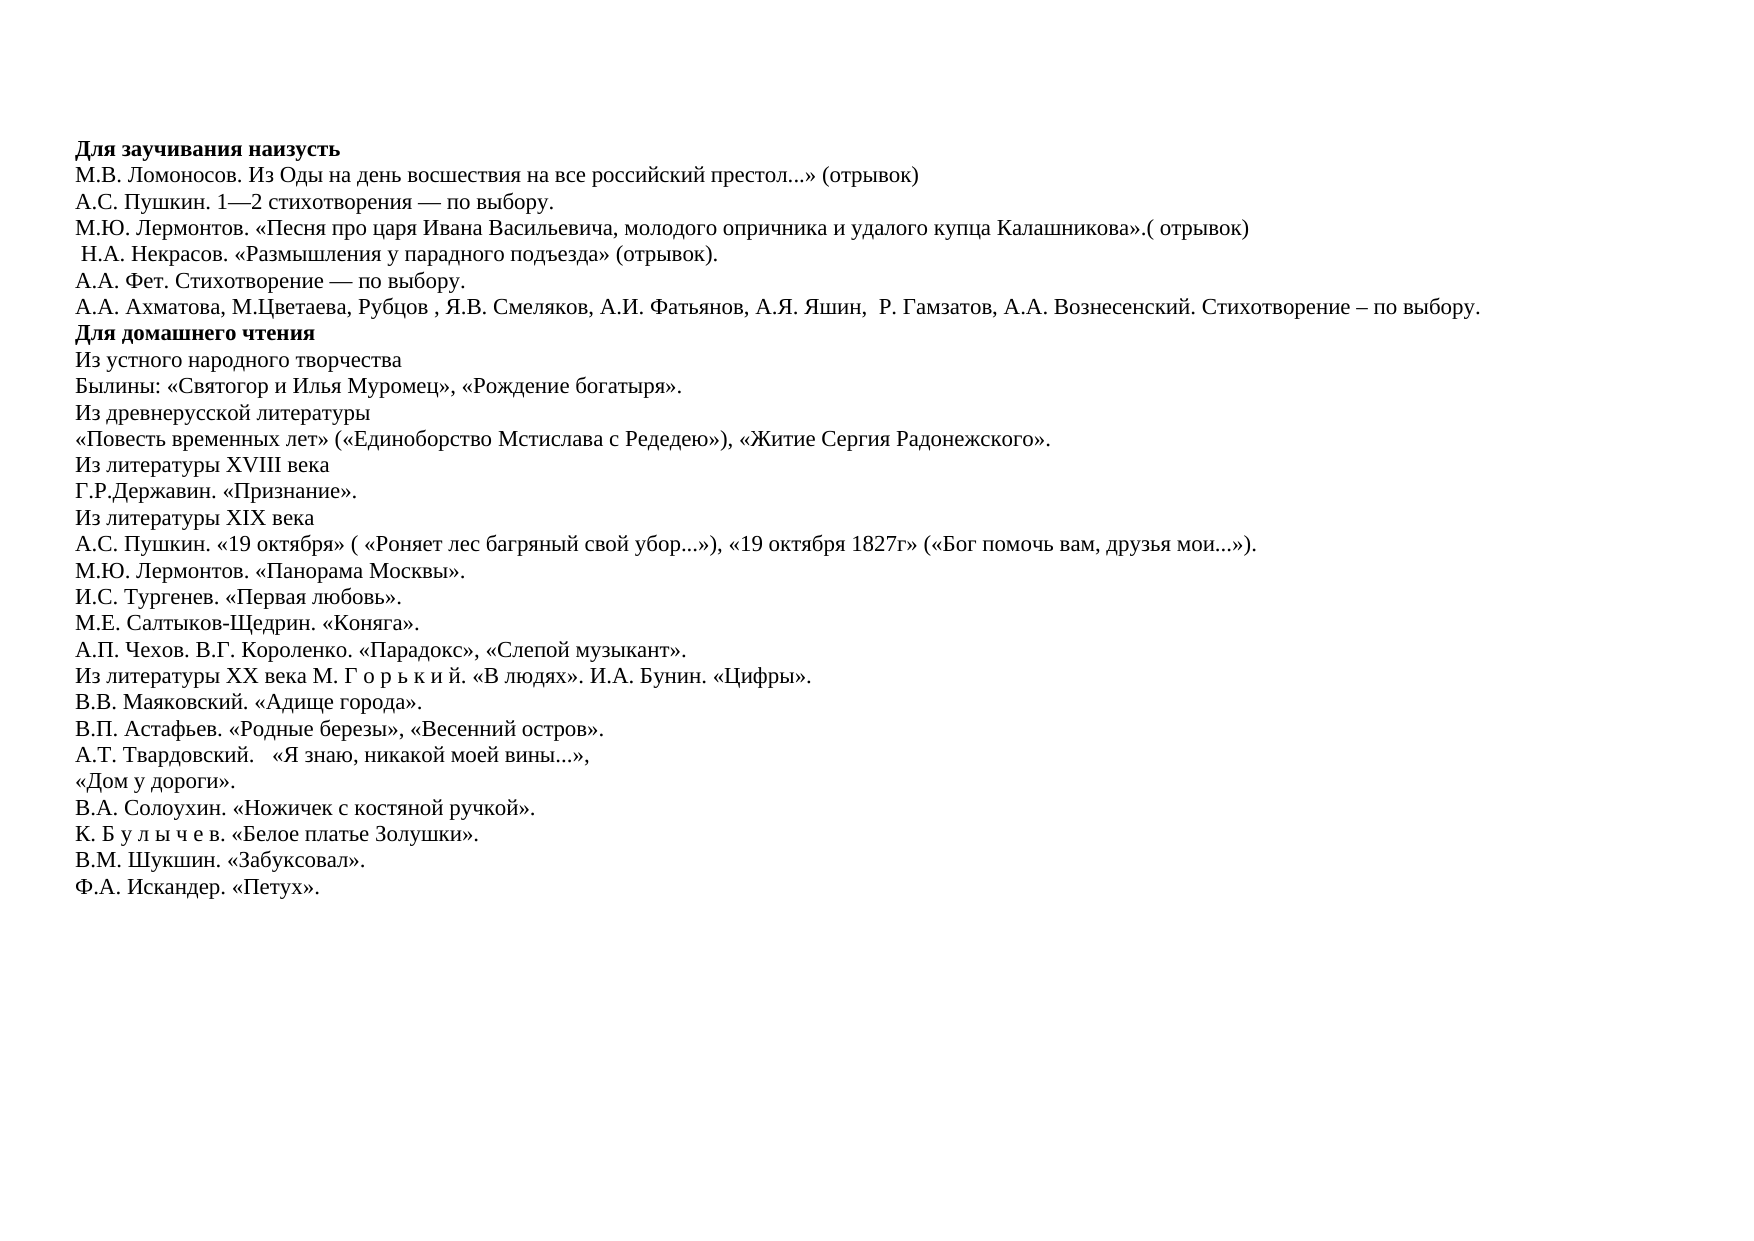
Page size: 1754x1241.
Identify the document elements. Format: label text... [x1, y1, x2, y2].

text И.С. Тургенев. «Первая любовь». [75, 583, 1679, 609]
text Для заучивания наизусть [75, 135, 1679, 161]
text Из литературы XX века М. Г о р ь к и й. «В людях». И.А. Бунин. «Цифры». [75, 662, 1679, 688]
text А.Т. Твардовский. «Я знаю, никакой моей вины...», [75, 741, 1679, 767]
text А.С. Пушкин. «19 октября» ( «Роняет лес багряный свой убор...»), «19 октября 1827г» («Бог помочь вам, друзья мои...»). [75, 530, 1679, 557]
text Из литературы XIX века [75, 504, 1679, 530]
text Для домашнего чтения [75, 319, 1679, 346]
text А.А. Ахматова, М.Цветаева, Рубцов , Я.В. Смеляков, А.И. Фатьянов, А.Я. Яшин, Р. Гамзатов, А.А. Вознесенский. Стихотворение – по выбору. [75, 293, 1679, 319]
text М.В. Ломоносов. Из Оды на день восшествия на все российский престол...» (отрывок) [75, 161, 1679, 188]
text «Дом у дороги». [75, 767, 1679, 794]
text «Повесть временных лет» («Единоборство Мстислава с Редедею»), «Житие Сергия Радонежского». [75, 425, 1679, 451]
text Г.Р.Державин. «Признание». [75, 478, 1679, 504]
text Н.А. Некрасов. «Размышления у парадного подъезда» (отрывок). [75, 240, 1679, 267]
text Ф.А. Искандер. «Петух». [75, 873, 1679, 899]
text Из устного народного творчества [75, 346, 1679, 372]
text В.М. Шукшин. «Забуксовал». [75, 847, 1679, 873]
text М.Ю. Лермонтов. «Песня про царя Ивана Васильевича, молодого опричника и удалого купца Калашникова».( отрывок) [75, 214, 1679, 240]
text В.В. Маяковский. «Адище города». [75, 688, 1679, 715]
text В.П. Астафьев. «Родные березы», «Весенний остров». [75, 715, 1679, 741]
text К. Б у л ы ч е в. «Белое платье Золушки». [75, 820, 1679, 847]
text А.А. Фет. Стихотворение — по выбору. [75, 267, 1679, 293]
text А.С. Пушкин. 1—2 стихотворения — по выбору. [75, 188, 1679, 214]
text М.Ю. Лермонтов. «Панорама Москвы». [75, 557, 1679, 583]
text Из древнерусской литературы [75, 398, 1679, 425]
text Былины: «Святогор и Илья Муромец», «Рождение богатыря». [75, 372, 1679, 398]
text В.А. Солоухин. «Ножичек с костяной ручкой». [75, 794, 1679, 820]
text А.П. Чехов. В.Г. Короленко. «Парадокс», «Слепой музыкант». [75, 636, 1679, 662]
text Из литературы XVIII века [75, 451, 1679, 478]
text М.Е. Салтыков-Щедрин. «Коняга». [75, 609, 1679, 636]
